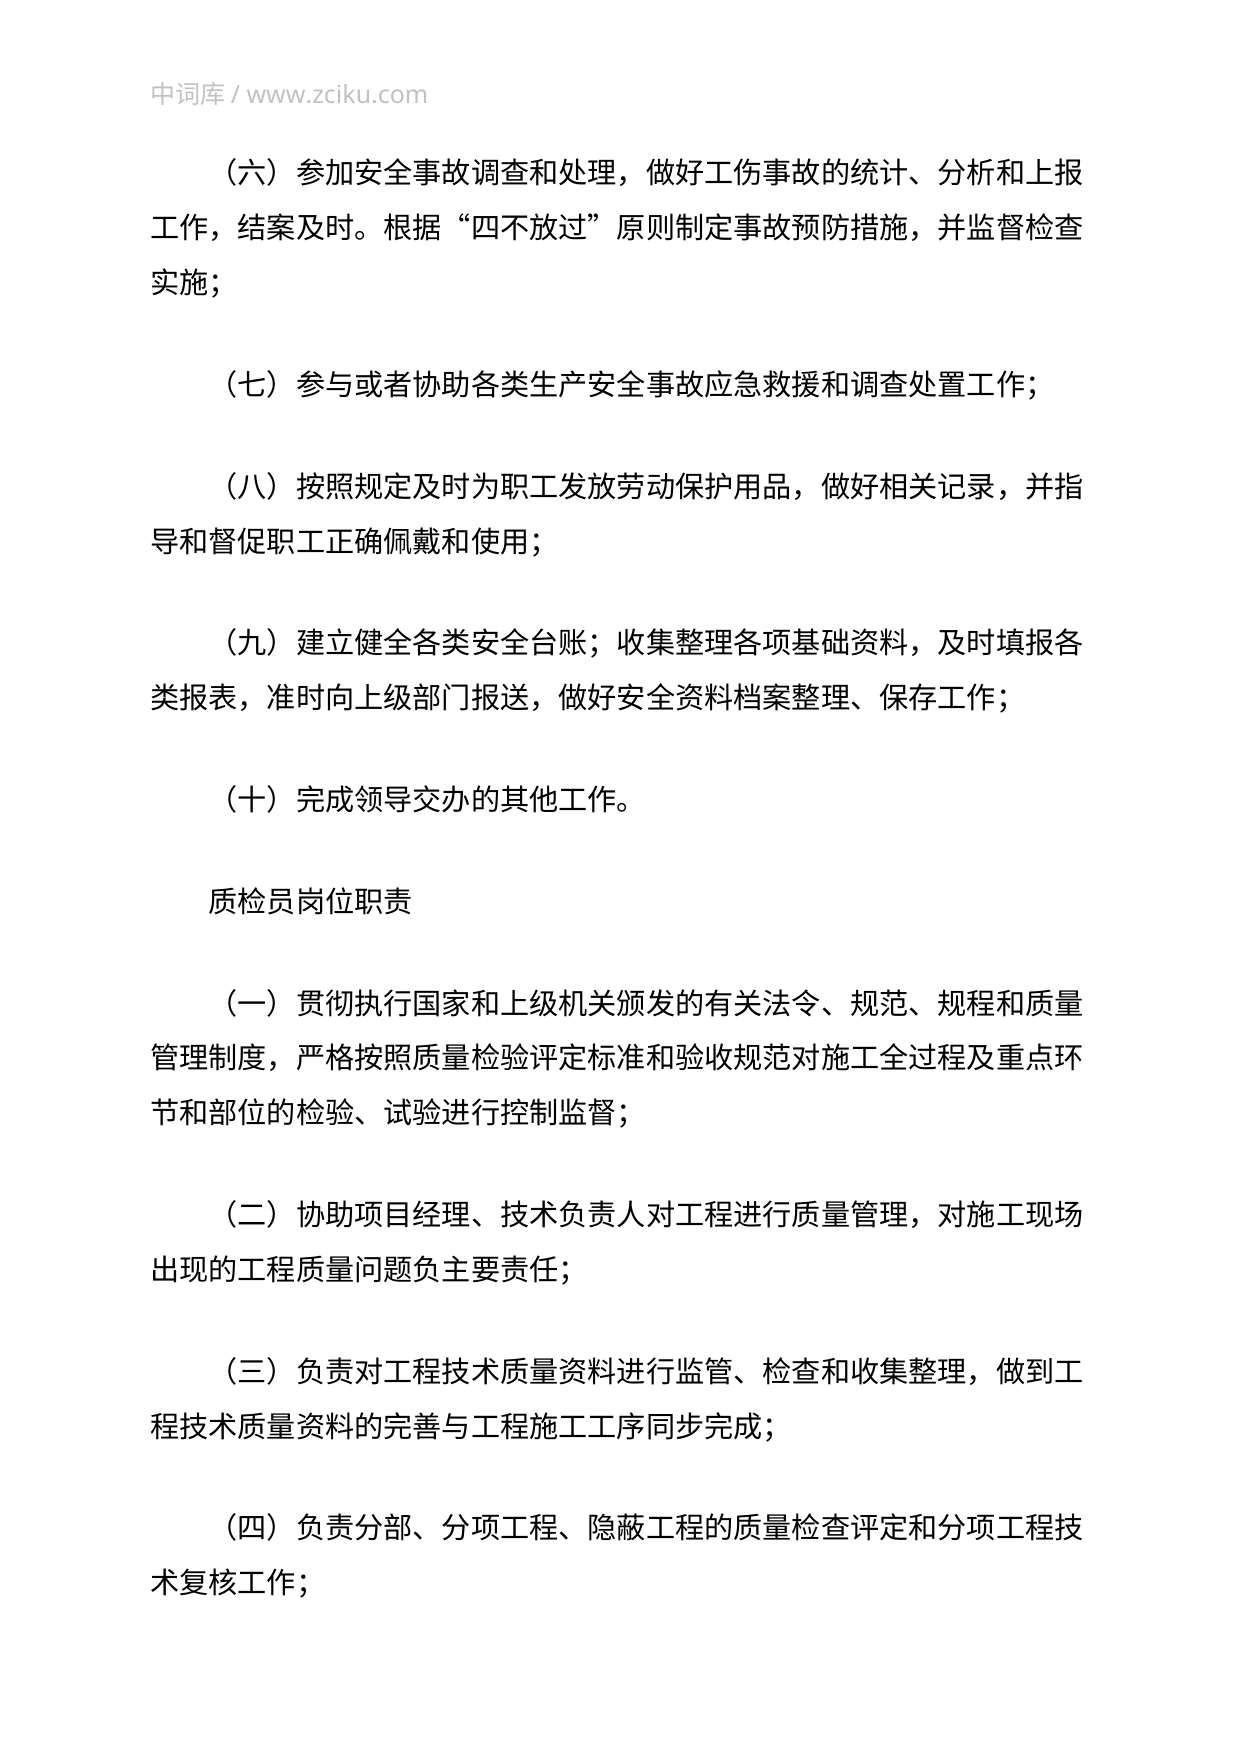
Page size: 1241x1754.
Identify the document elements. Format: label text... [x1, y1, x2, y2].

text （一）贯彻执行国家和上级机关颁发的有关法令、规范、规程和质量管理制度，严格按照质量检验评定标准和验收规范对施工全过程及重点环节和部位的检验、试验进行控制监督； [150, 980, 1090, 1132]
text （七）参与或者协助各类生产安全事故应急救援和调查处置工作； [150, 362, 1090, 404]
text （九）建立健全各类安全台账；收集整理各项基础资料，及时填报各类报表，准时向上级部门报送，做好安全资料档案整理、保存工作； [150, 620, 1090, 717]
text 质检员岗位职责 [150, 878, 1090, 921]
text （二）协助项目经理、技术负责人对工程进行质量管理，对施工现场出现的工程质量问题负主要责任； [150, 1192, 1090, 1289]
text （六）参加安全事故调查和处理，做好工伤事故的统计、分析和上报工作，结案及时。根据“四不放过”原则制定事故预防措施，并监督检查实施； [150, 150, 1090, 302]
text （十）完成领导交办的其他工作。 [150, 777, 1090, 819]
text （三）负责对工程技术质量资料进行监管、检查和收集整理，做到工程技术质量资料的完善与工程施工工序同步完成； [150, 1348, 1090, 1446]
text （四）负责分部、分项工程、隐蔽工程的质量检查评定和分项工程技术复核工作； [150, 1505, 1090, 1602]
text （八）按照规定及时为职工发放劳动保护用品，做好相关记录，并指导和督促职工正确佩戴和使用； [150, 463, 1090, 561]
